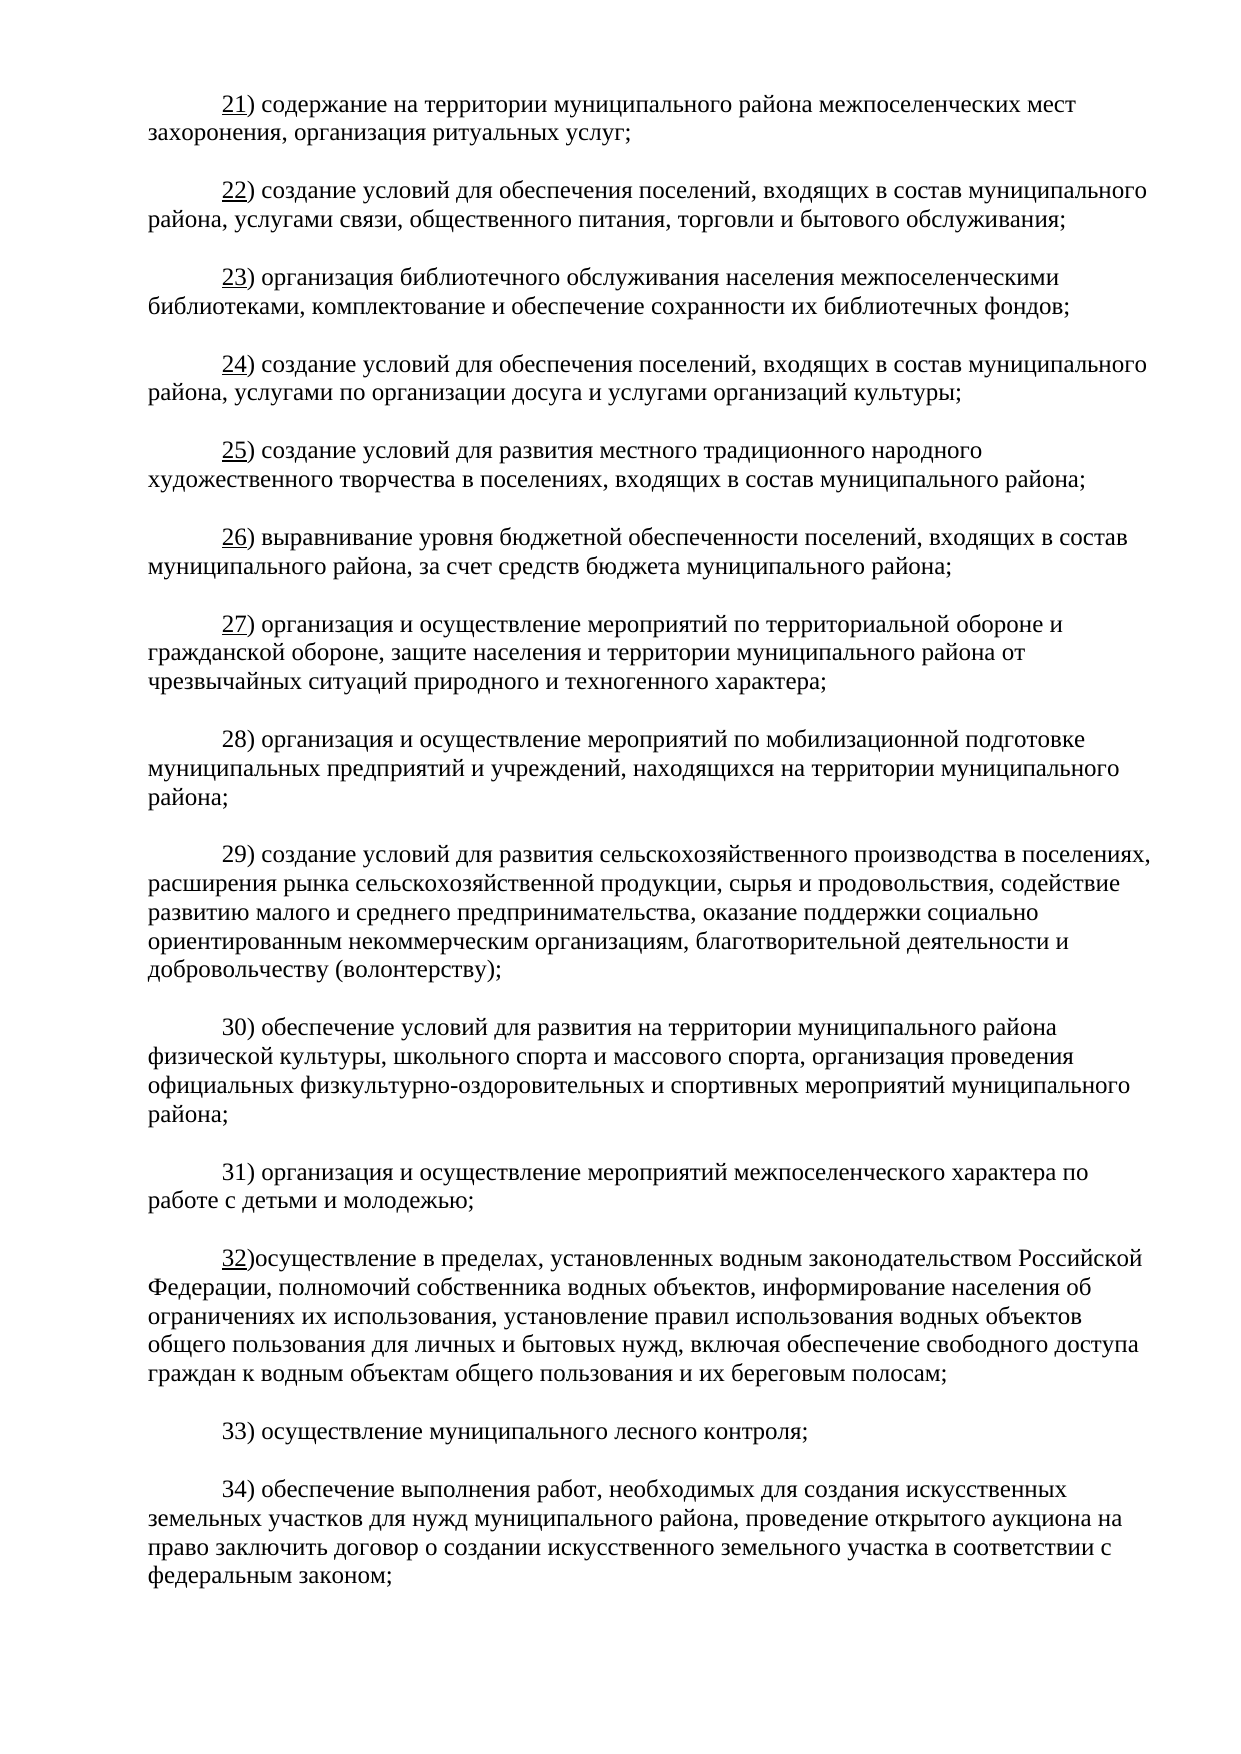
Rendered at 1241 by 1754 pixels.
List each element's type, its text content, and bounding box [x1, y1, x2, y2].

text 31) организация и осуществление мероприятий межпоселенческого характера по работе с детьми и молодежью; [148, 1157, 1152, 1214]
text 26) выравнивание уровня бюджетной обеспеченности поселений, входящих в состав муниципального района, за счет средств бюджета муниципального района; [148, 522, 1152, 579]
text 30) обеспечение условий для развития на территории муниципального района физической культуры, школьного спорта и массового спорта, организация проведения официальных физкультурно-оздоровительных и спортивных мероприятий муниципального района; [148, 1012, 1152, 1127]
text 34) обеспечение выполнения работ, необходимых для создания искусственных земельных участков для нужд муниципального района, проведение открытого аукциона на право заключить договор о создании искусственного земельного участка в соответствии с федеральным законом; [148, 1474, 1152, 1589]
text 25) создание условий для развития местного традиционного народного художественного творчества в поселениях, входящих в состав муниципального района; [148, 435, 1152, 493]
text 27) организация и осуществление мероприятий по территориальной обороне и гражданской обороне, защите населения и территории муниципального района от чрезвычайных ситуаций природного и техногенного характера; [148, 609, 1152, 695]
text 21) содержание на территории муниципального района межпоселенческих мест захоронения, организация ритуальных услуг; [148, 89, 1152, 146]
text 23) организация библиотечного обслуживания населения межпоселенческими библиотеками, комплектование и обеспечение сохранности их библиотечных фондов; [148, 262, 1152, 319]
text 29) создание условий для развития сельскохозяйственного производства в поселениях, расширения рынка сельскохозяйственной продукции, сырья и продовольствия, содействие развитию малого и среднего предпринимательства, оказание поддержки социально ориентированным некоммерческим организациям, благотворительной деятельности и добровольчеству (волонтерству); [148, 839, 1152, 983]
text 24) создание условий для обеспечения поселений, входящих в состав муниципального района, услугами по организации досуга и услугами организаций культуры; [148, 349, 1152, 406]
text 28) организация и осуществление мероприятий по мобилизационной подготовке муниципальных предприятий и учреждений, находящихся на территории муниципального района; [148, 724, 1152, 810]
text 32)осуществление в пределах, установленных водным законодательством Российской Федерации, полномочий собственника водных объектов, информирование населения об ограничениях их использования, установление правил использования водных объектов общего пользования для личных и бытовых нужд, включая обеспечение свободного доступа граждан к водным объектам общего пользования и их береговым полосам; [148, 1243, 1152, 1387]
text 22) создание условий для обеспечения поселений, входящих в состав муниципального района, услугами связи, общественного питания, торговли и бытового обслуживания; [148, 175, 1152, 233]
text 33) осуществление муниципального лесного контроля; [148, 1416, 1152, 1445]
